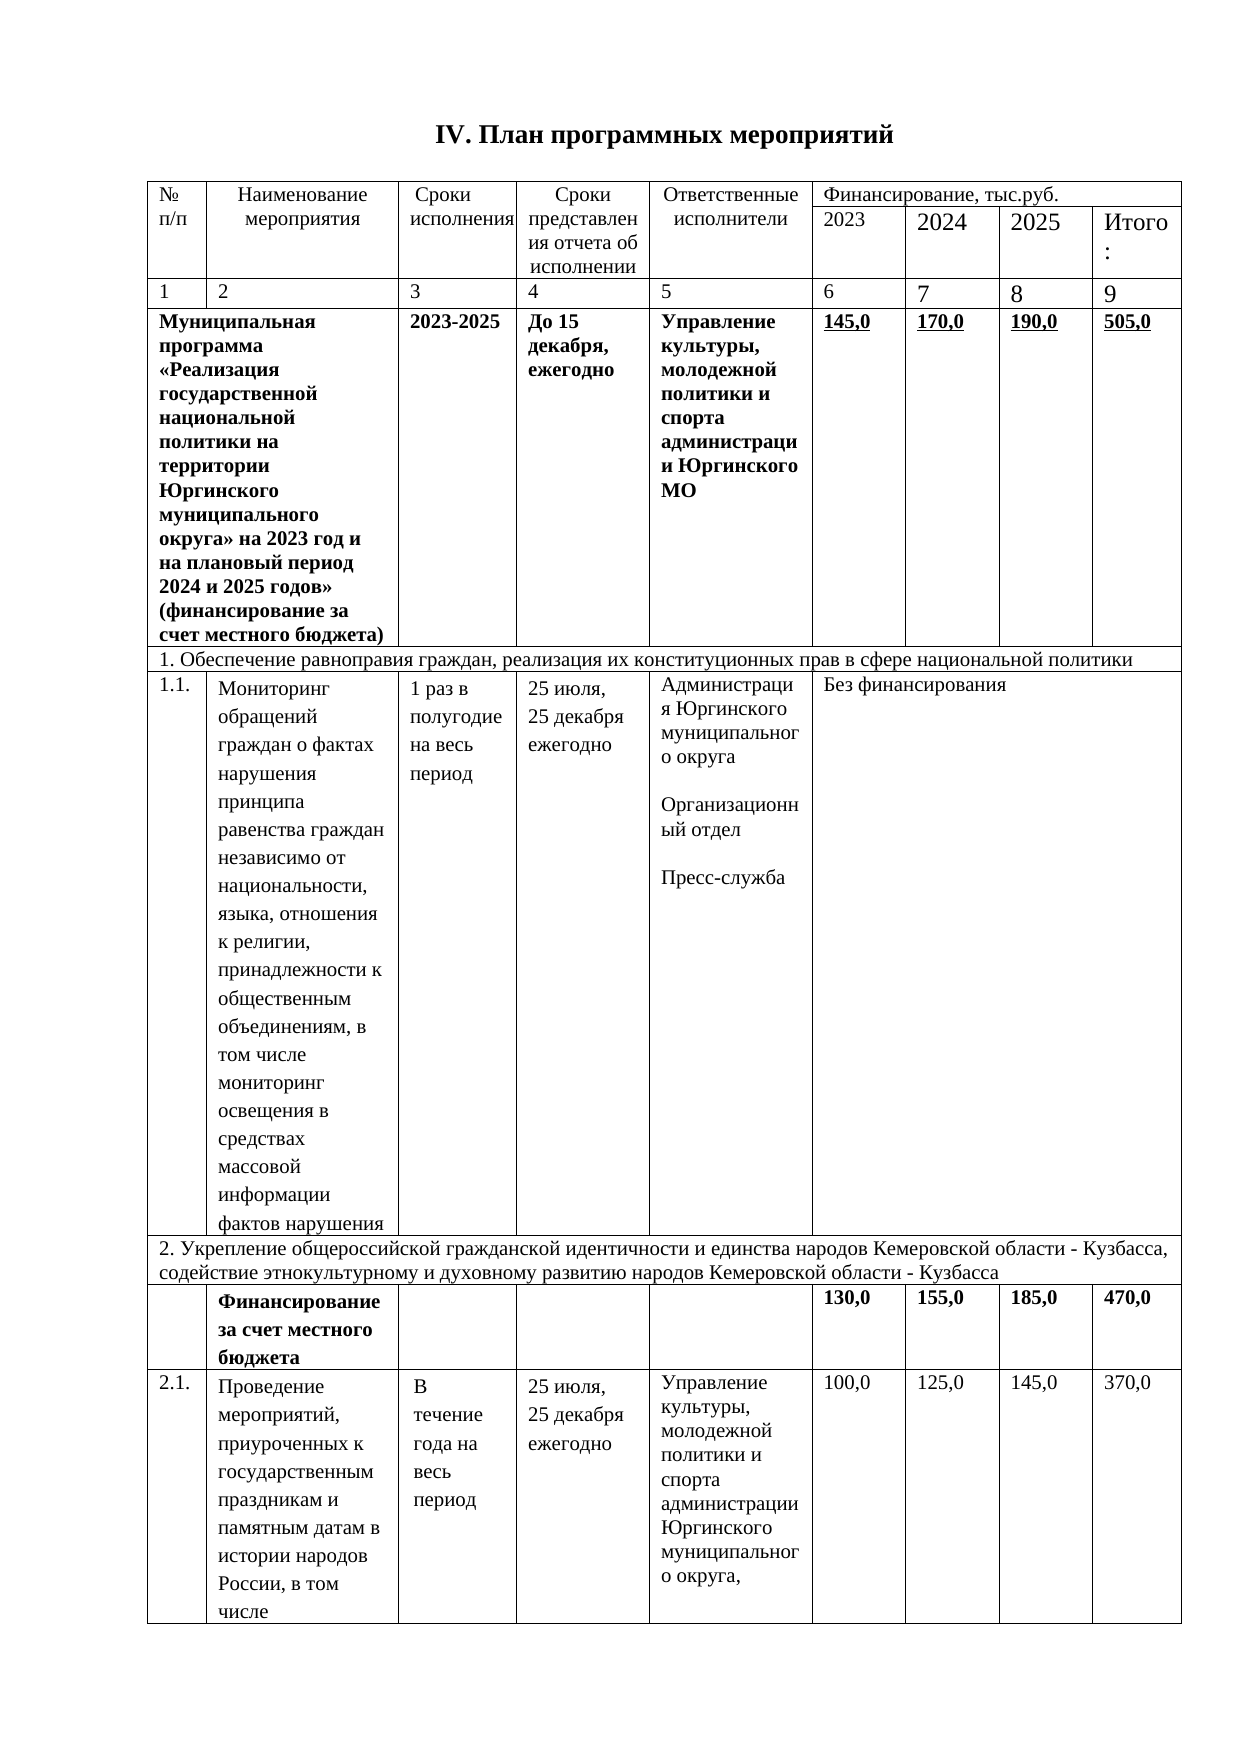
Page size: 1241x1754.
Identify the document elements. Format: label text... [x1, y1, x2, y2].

table_cell 155,0 [906, 1285, 999, 1369]
table_cell 8 [1000, 279, 1092, 308]
table_cell 2025 [1000, 207, 1092, 278]
table_cell 3 [399, 279, 516, 308]
table_cell 190,0 [1000, 309, 1092, 646]
table_cell До 15 декабря, ежегодно [517, 309, 649, 646]
table_cell 1 раз в полугодие на весь период [399, 672, 516, 1234]
table_cell 100,0 [813, 1370, 905, 1623]
table_cell 5 [650, 279, 812, 308]
table_cell 9 [1093, 279, 1181, 308]
table_cell [148, 1285, 206, 1369]
table_cell Администрация Юргинского муниципального округа Организационный отдел Пресс-служба [650, 672, 812, 1234]
table_cell 470,0 [1093, 1285, 1181, 1369]
table_cell 2023 [813, 207, 905, 278]
table_cell 1. Обеспечение равноправия граждан, реализация их конституционных прав в сфере национальной политики [148, 647, 1181, 671]
table_header Сроки представления отчета об исполнении [517, 182, 649, 278]
table_cell 4 [517, 279, 649, 308]
table_cell 185,0 [1000, 1285, 1092, 1369]
table_cell Итого: [1093, 207, 1181, 278]
table_cell 7 [906, 279, 999, 308]
table_cell 145,0 [813, 309, 905, 646]
table_cell Муниципальная программа «Реализация государственной национальной политики на территории Юргинского муниципального округа» на 2023 год и на плановый период 2024 и 2025 годов» (финансирование за счет местного бюджета) [148, 309, 398, 646]
table_cell 145,0 [1000, 1370, 1092, 1623]
table_cell 2023-2025 [399, 309, 516, 646]
table_cell 505,0 [1093, 309, 1181, 646]
table_cell 1.1. [148, 672, 206, 1234]
table_header Финансирование, тыс.руб. [813, 182, 1181, 206]
table_cell Без финансирования [813, 672, 1181, 1234]
table_cell 2. Укрепление общероссийской гражданской идентичности и единства народов Кемеровской области - Кузбасса, содействие этнокультурному и духовному развитию народов Кемеровской области - Кузбасса [148, 1236, 1181, 1284]
table_cell 25 июля, 25 декабря ежегодно [517, 672, 649, 1234]
table_header Наименование мероприятия [207, 182, 398, 278]
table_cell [399, 1370, 516, 1623]
table_cell 2024 [906, 207, 999, 278]
table_header Сроки исполнения [399, 182, 516, 278]
table_cell 170,0 [906, 309, 999, 646]
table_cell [207, 1370, 398, 1623]
table_cell [650, 1285, 812, 1369]
table_cell [517, 1285, 649, 1369]
table_header № п/п [148, 182, 206, 278]
table_cell Финансирование за счет местного бюджета [207, 1285, 398, 1369]
text IV. План программных мероприятий [177, 118, 1152, 149]
table_header Ответственные исполнители [650, 182, 812, 278]
table_cell 6 [813, 279, 905, 308]
table_cell 370,0 [1093, 1370, 1181, 1623]
table_cell 130,0 [813, 1285, 905, 1369]
table_cell 2.1. [148, 1370, 206, 1623]
table_cell 2 [207, 279, 398, 308]
table_cell [399, 1285, 516, 1369]
table_cell 1 [148, 279, 206, 308]
table_cell 125,0 [906, 1370, 999, 1623]
table_cell Мониторинг обращений граждан о фактах нарушения принципа равенства граждан независимо от национальности, языка, отношения к религии, принадлежности к общественным объединениям, в том числе мониторинг освещения в средствах массовой информации фактов нарушения [207, 672, 398, 1234]
table_cell Управление культуры, молодежной политики и спорта администрации Юргинского МО [650, 309, 812, 646]
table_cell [650, 1370, 812, 1623]
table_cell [517, 1370, 649, 1623]
